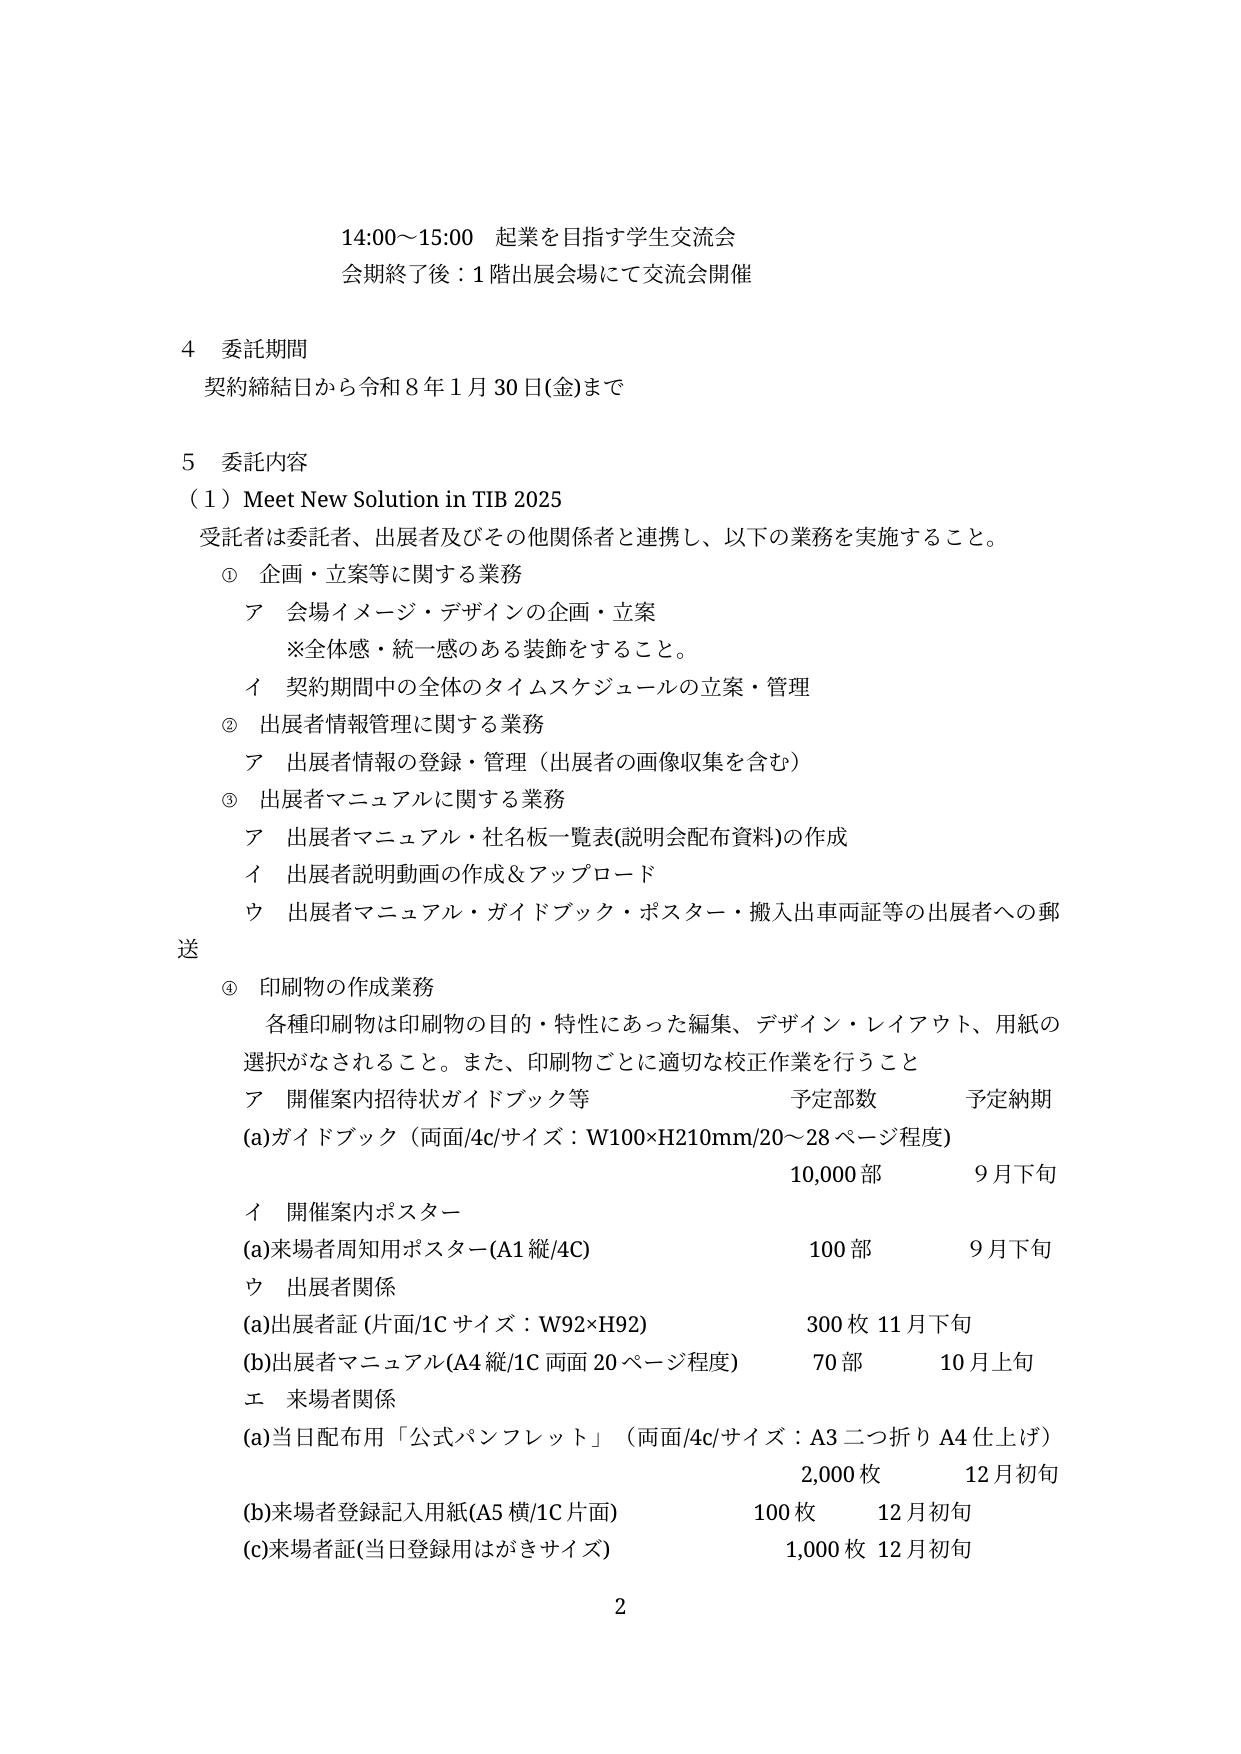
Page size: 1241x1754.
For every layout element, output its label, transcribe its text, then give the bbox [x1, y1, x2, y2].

text 受託者は委託者、出展者及びその他関係者と連携し、以下の業務を実施すること。 [177, 517, 1063, 554]
text 契約締結日から令和８年１月30日(金)まで [177, 367, 1063, 404]
text ③ 出展者マニュアルに関する業務 [177, 779, 1063, 817]
text 各種印刷物は印刷物の目的・特性にあった編集、デザイン・レイアウト、用紙の選択がなされること。また、印刷物ごとに適切な校正作業を行うこと [243, 1004, 1063, 1079]
text (a)出展者証 (片面/1C サイズ：W92×H92) 300枚 11月下旬 [177, 1304, 1063, 1342]
text ① 企画・立案等に関する業務 [177, 554, 1063, 592]
text ウ 出展者マニュアル・ガイドブック・ポスター・搬入出車両証等の出展者への郵送 [177, 892, 1063, 967]
text ア 開催案内招待状ガイドブック等 予定部数 予定納期 [177, 1079, 1063, 1117]
text （１）Meet New Solution in TIB 2025 [177, 479, 1063, 517]
text ④ 印刷物の作成業務 [177, 967, 1063, 1004]
text ② 出展者情報管理に関する業務 [177, 704, 1063, 742]
text ア 出展者情報の登録・管理（出展者の画像収集を含む） [177, 742, 1063, 779]
text (a)当日配布用「公式パンフレット」（両面/4c/サイズ：A3二つ折りA4仕上げ） 2,000枚 12月初旬 [243, 1417, 1063, 1492]
text イ 開催案内ポスター [177, 1192, 1063, 1229]
text ５ 委託内容 [177, 442, 1063, 479]
text (b)来場者登録記入用紙(A5横/1C片面) 100枚 12月初旬 [177, 1492, 1063, 1529]
text 会期終了後：1階出展会場にて交流会開催 [177, 254, 1063, 292]
text (c)来場者証(当日登録用はがきサイズ) 1,000枚 12月初旬 [177, 1529, 1063, 1567]
text (a)ガイドブック（両面/4c/サイズ：W100×H210mm/20～28ページ程度) 10,000部 ９月下旬 [243, 1117, 1063, 1192]
text イ 契約期間中の全体のタイムスケジュールの立案・管理 [177, 667, 1063, 704]
text ウ 出展者関係 [177, 1267, 1063, 1304]
text 14:00～15:00 起業を目指す学生交流会 [177, 217, 1063, 254]
text (a)来場者周知用ポスター(A1縦/4C) 100部 ９月下旬 [177, 1229, 1063, 1267]
text (b)出展者マニュアル(A4縦/1C 両面20ページ程度) 70部 10月上旬 [177, 1342, 1063, 1379]
text ア 出展者マニュアル・社名板一覧表(説明会配布資料)の作成 [177, 817, 1063, 854]
text エ 来場者関係 [177, 1379, 1063, 1417]
text ※全体感・統一感のある装飾をすること。 [177, 629, 1063, 667]
text ア 会場イメージ・デザインの企画・立案 [177, 592, 1063, 629]
text ４ 委託期間 [177, 329, 1063, 367]
text イ 出展者説明動画の作成＆アップロード [177, 854, 1063, 892]
